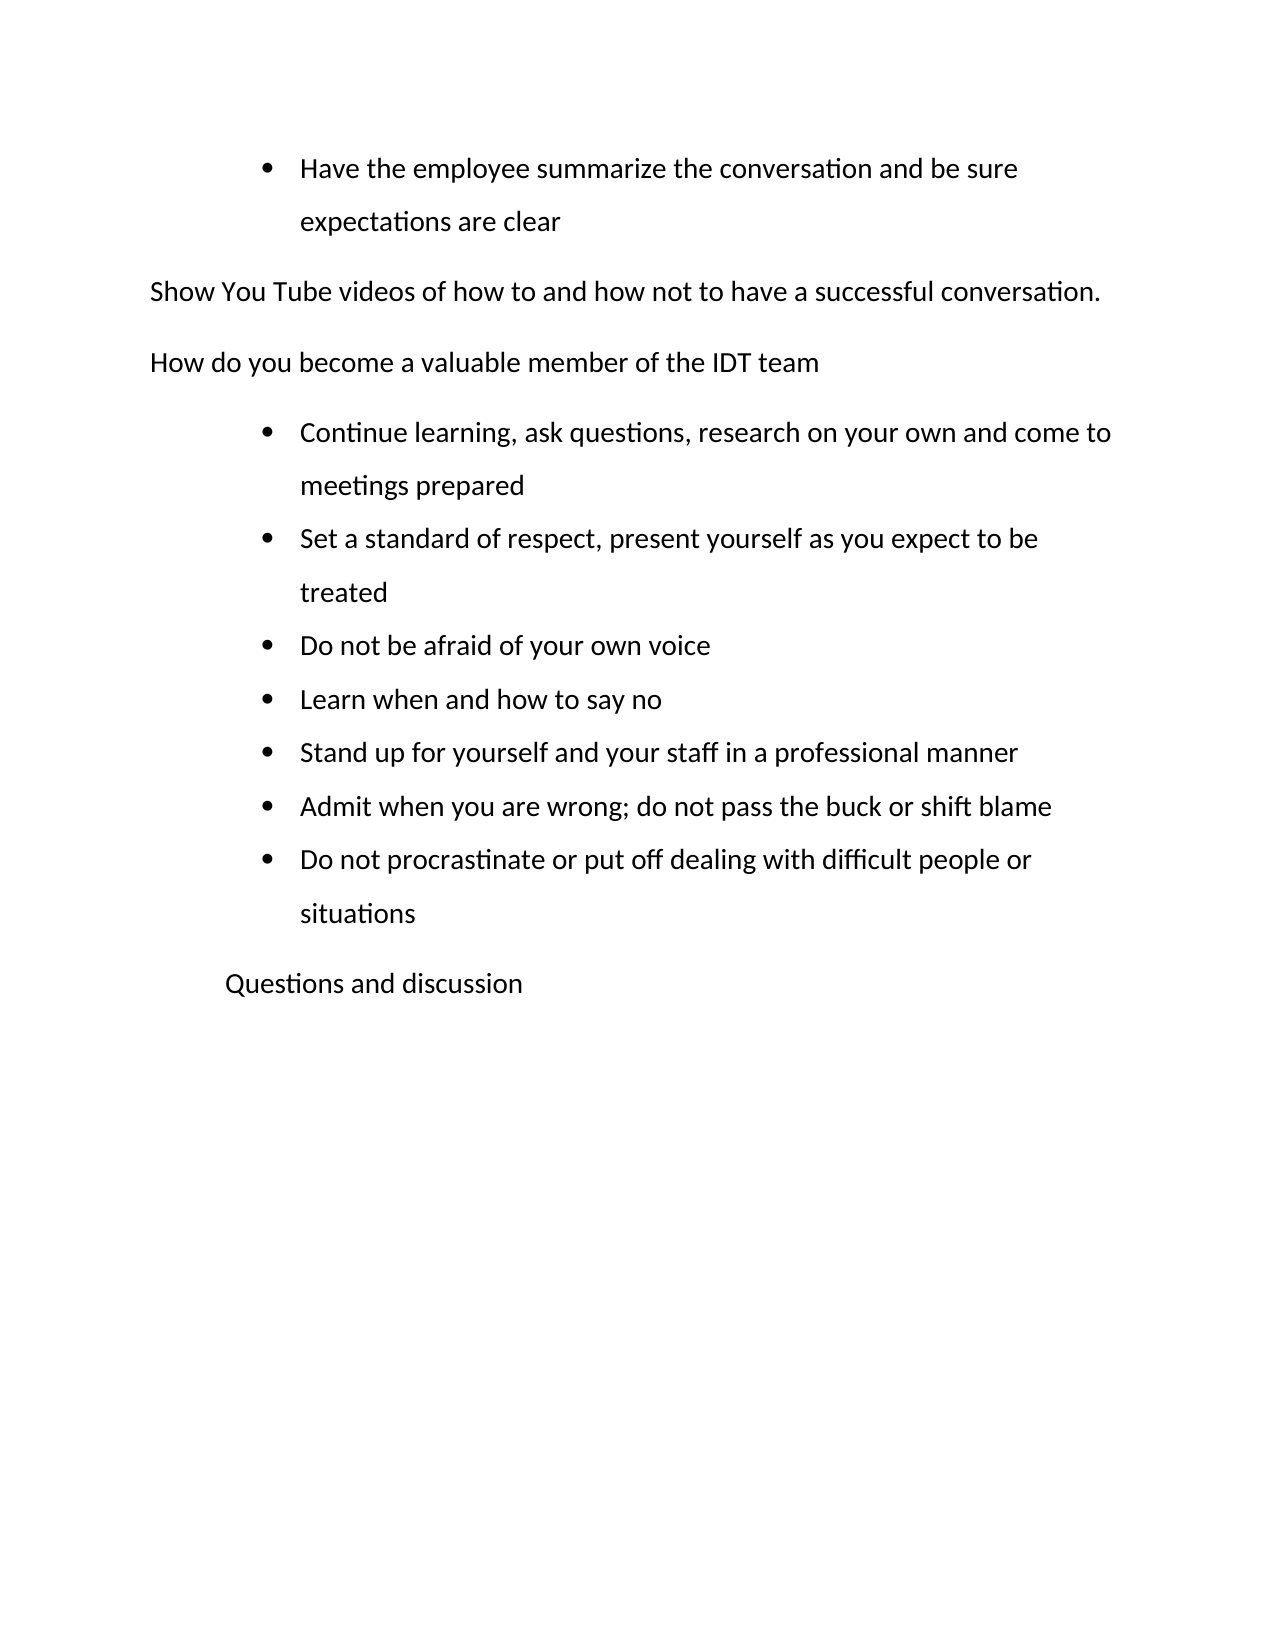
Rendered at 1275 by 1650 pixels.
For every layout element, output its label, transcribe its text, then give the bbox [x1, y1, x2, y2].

list Do not procrastinate or put off dealing with difficult people or situations [262, 841, 1125, 930]
list Stand up for yourself and your staff in a professional manner [262, 734, 1125, 770]
text Questions and discussion [150, 965, 1125, 1000]
list Set a standard of respect, present yourself as you expect to be treated [262, 521, 1125, 610]
list Continue learning, ask questions, research on your own and come to meetings prepared [262, 414, 1125, 503]
list Learn when and how to say no [262, 681, 1125, 717]
list Admit when you are wrong; do not pass the buck or shift blame [262, 788, 1125, 823]
text Show You Tube videos of how to and how not to have a successful conversation. [150, 273, 1125, 309]
list Have the employee summarize the conversation and be sure expectations are clear [262, 150, 1125, 239]
list Do not be afraid of your own voice [262, 627, 1125, 663]
text How do you become a valuable member of the IDT team [150, 344, 1125, 379]
